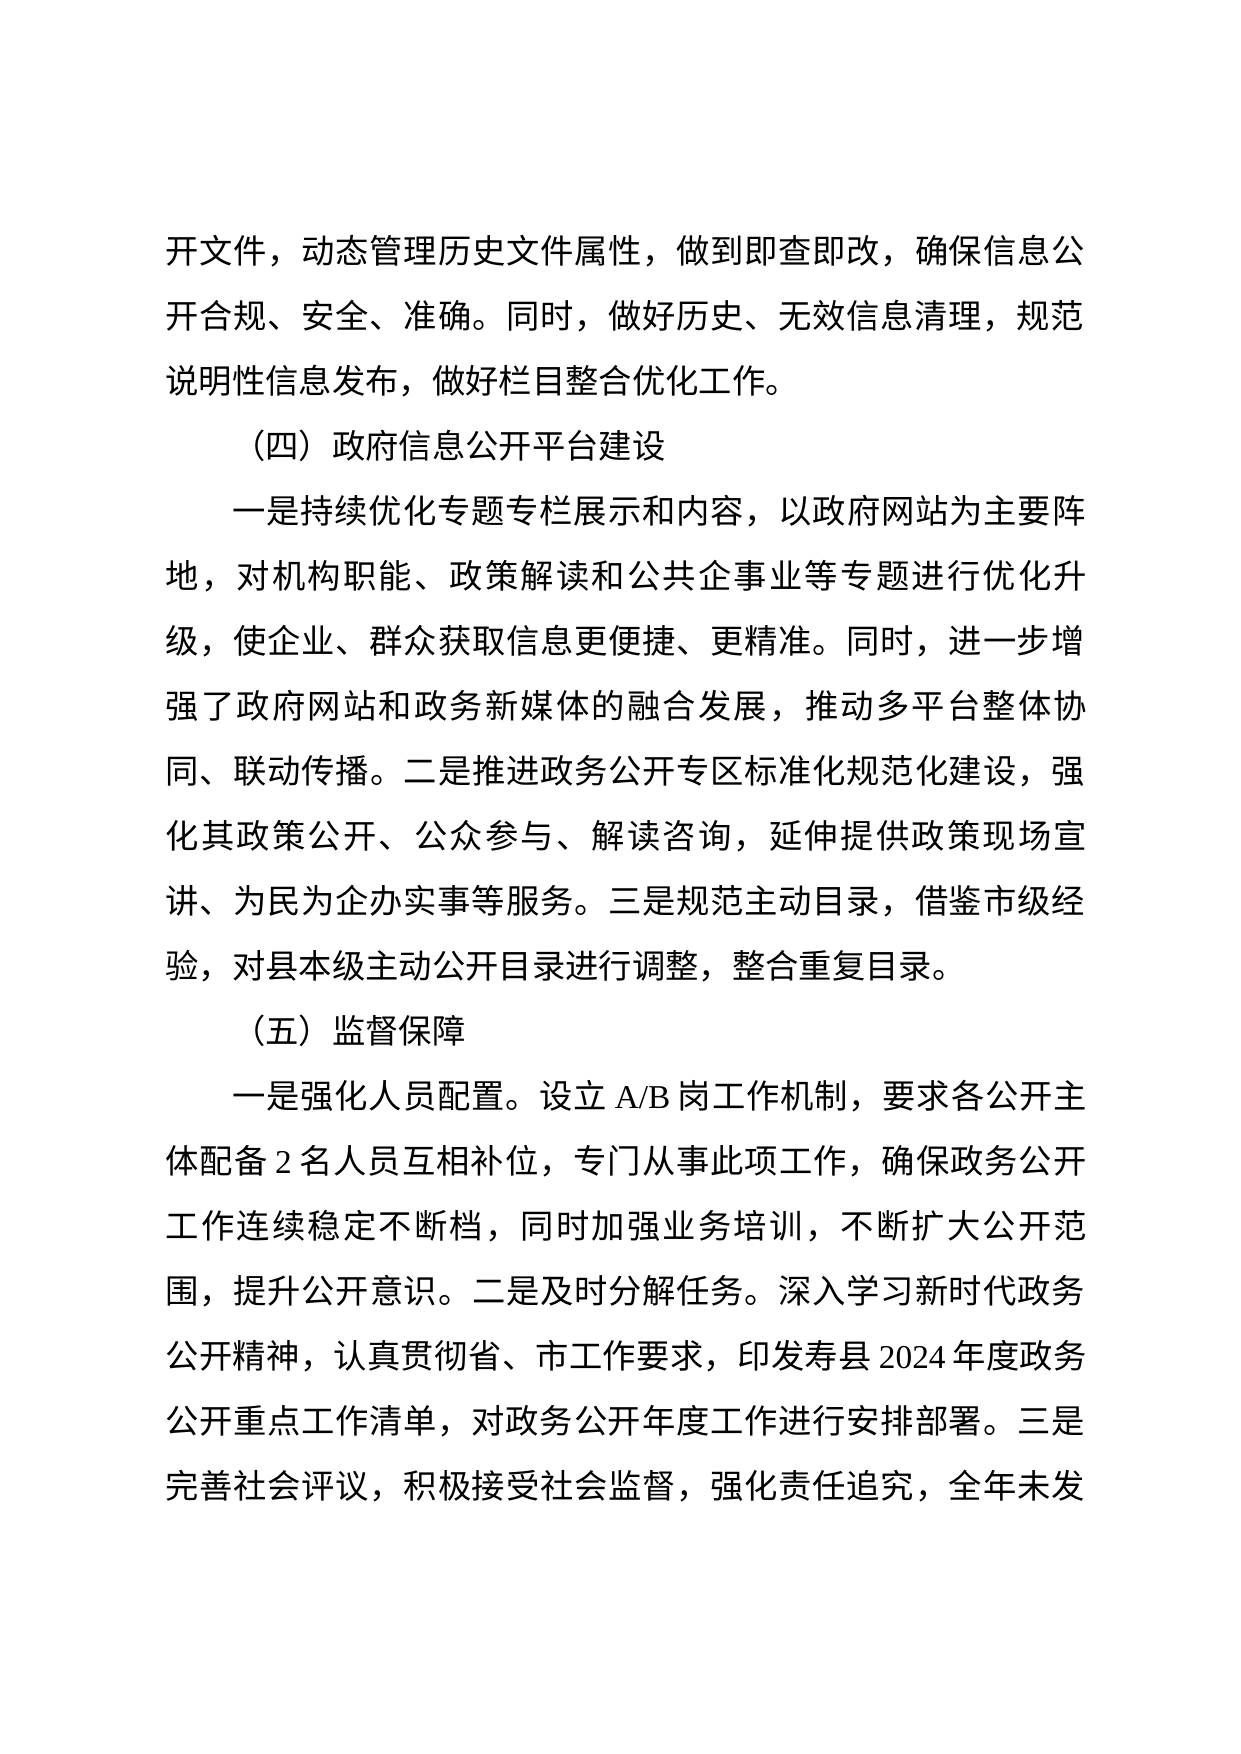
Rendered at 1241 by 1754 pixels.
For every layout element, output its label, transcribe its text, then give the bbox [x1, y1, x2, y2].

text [165, 1062, 1087, 1517]
text 一是持续优化专题专栏展示和内容，以政府网站为主要阵地，对机构职能、政策解读和公共企事业等专题进行优化升级，使企业、群众获取信息更便捷、更精准。同时，进一步增强了政府网站和政务新媒体的融合发展，推动多平台整体协同、联动传播。二是推进政务公开专区标准化规范化建设，强化其政策公开、公众参与、解读咨询，延伸提供政策现场宣讲、为民为企办实事等服务。三是规范主动目录，借鉴市级经验，对县本级主动公开目录进行调整，整合重复目录。 [165, 477, 1087, 997]
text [165, 217, 1087, 412]
text （五）监督保障 [165, 997, 1087, 1062]
text （四）政府信息公开平台建设 [165, 412, 1087, 477]
